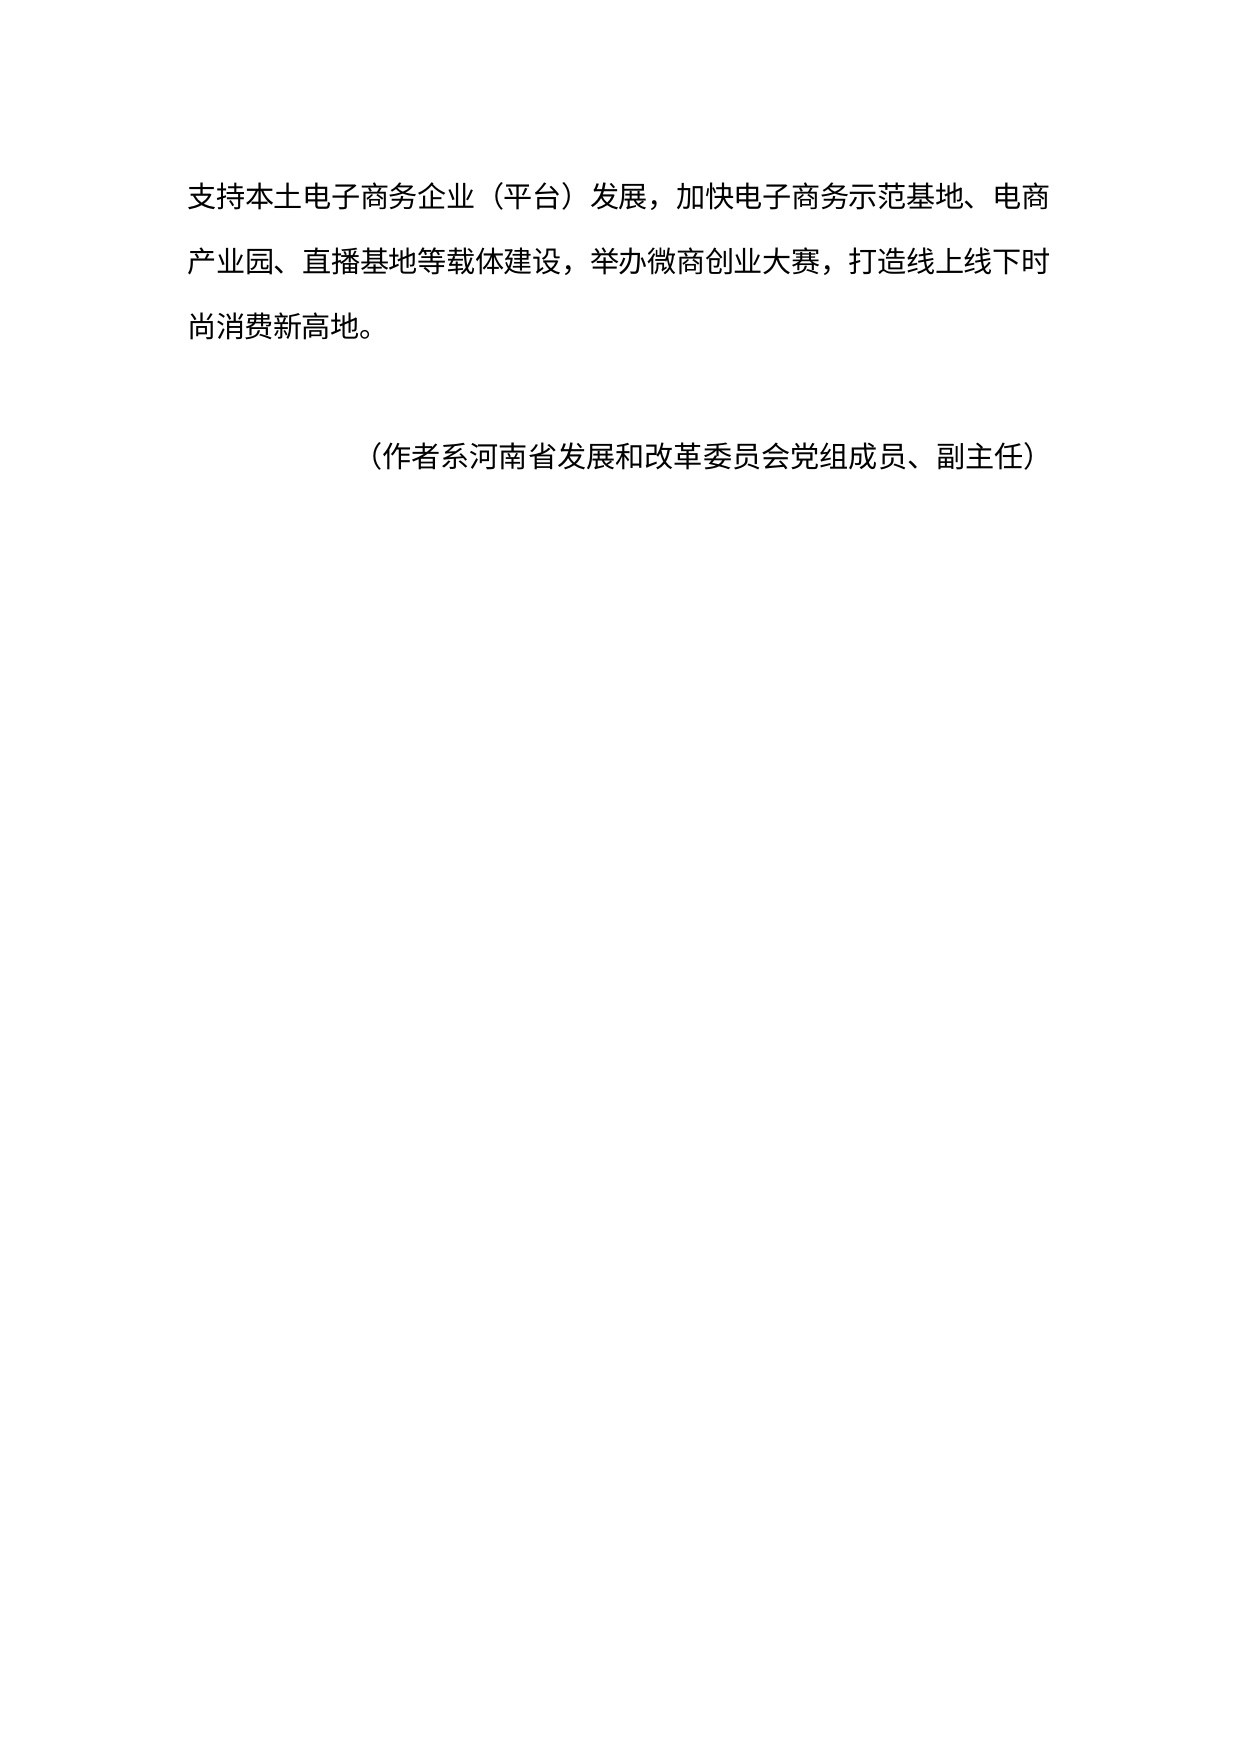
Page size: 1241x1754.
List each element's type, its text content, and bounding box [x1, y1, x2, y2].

text （作者系河南省发展和改革委员会党组成员、副主任） [187, 422, 1053, 487]
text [187, 162, 1053, 357]
